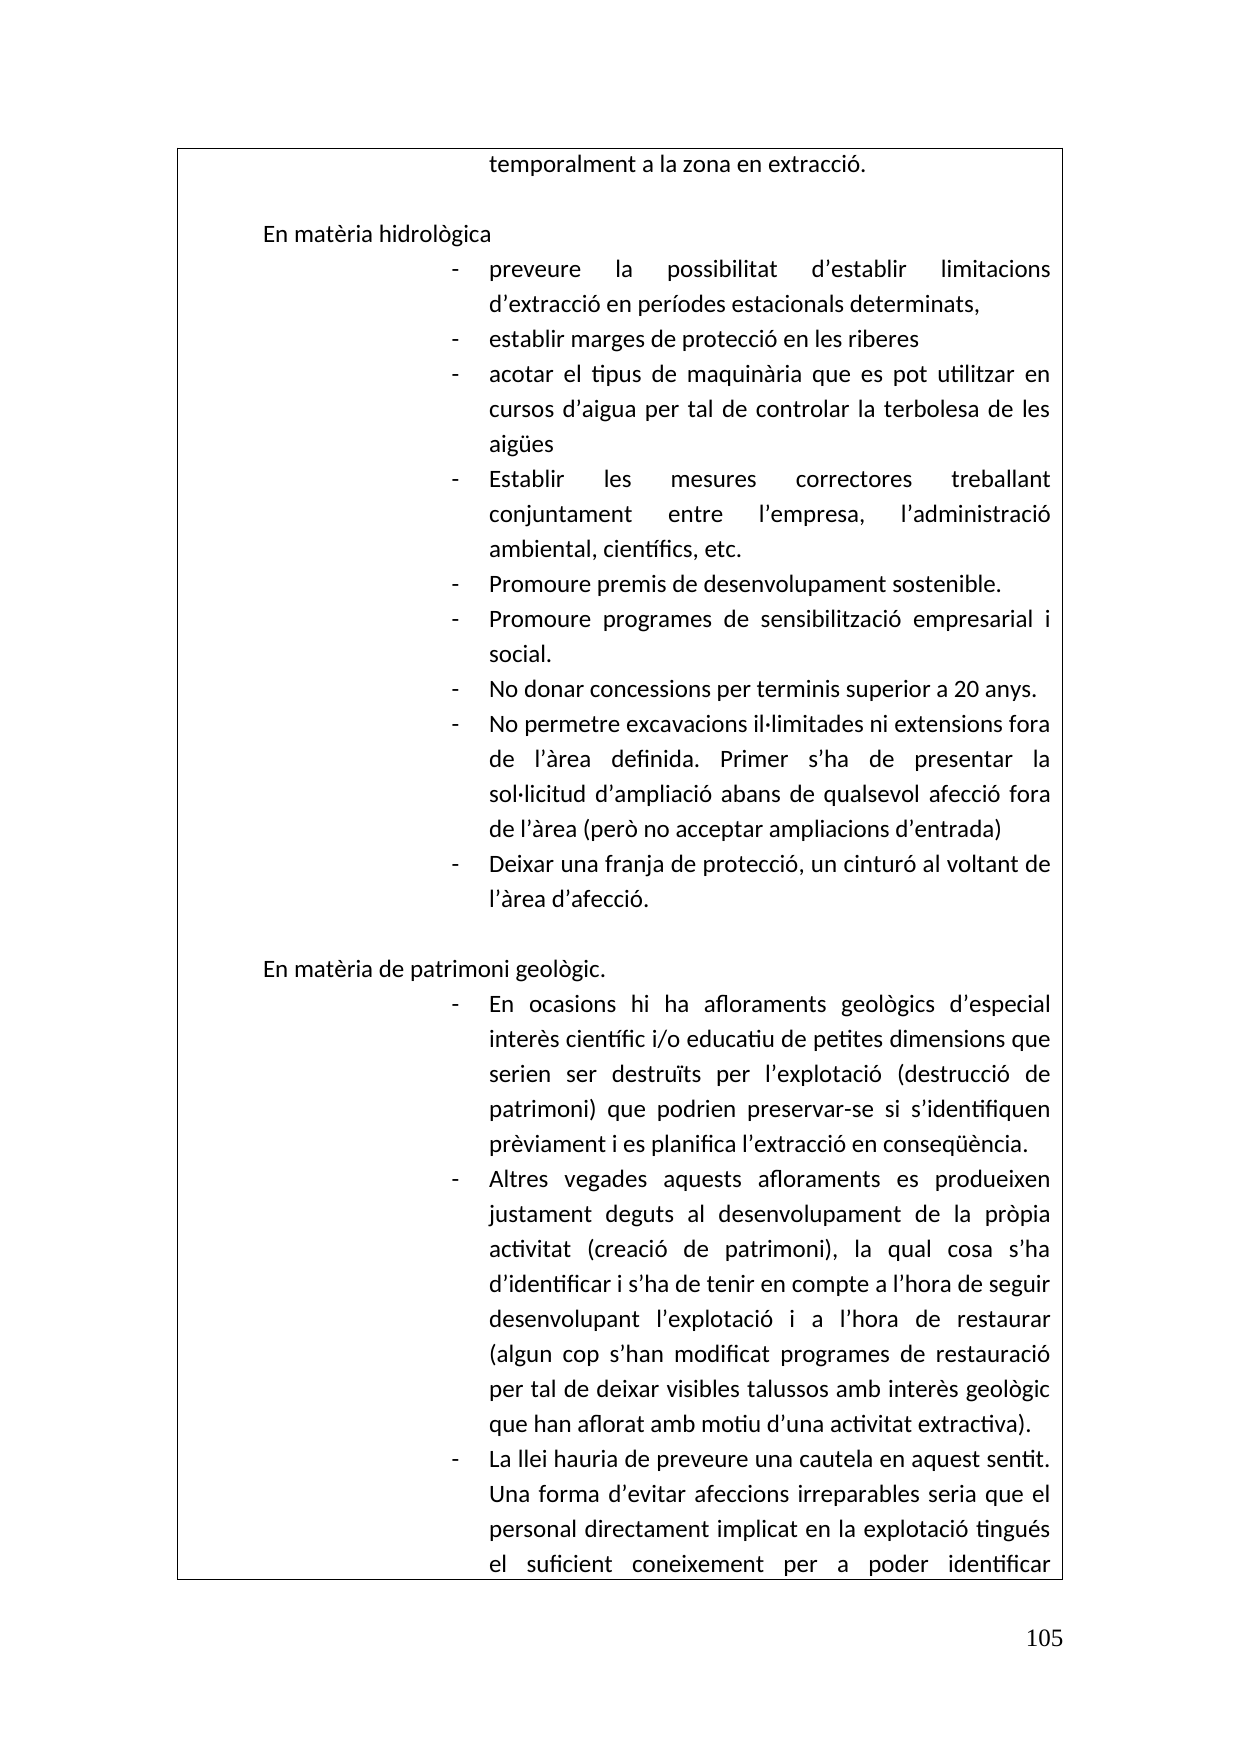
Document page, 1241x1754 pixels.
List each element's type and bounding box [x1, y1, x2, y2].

table_header [178, 149, 1062, 1579]
